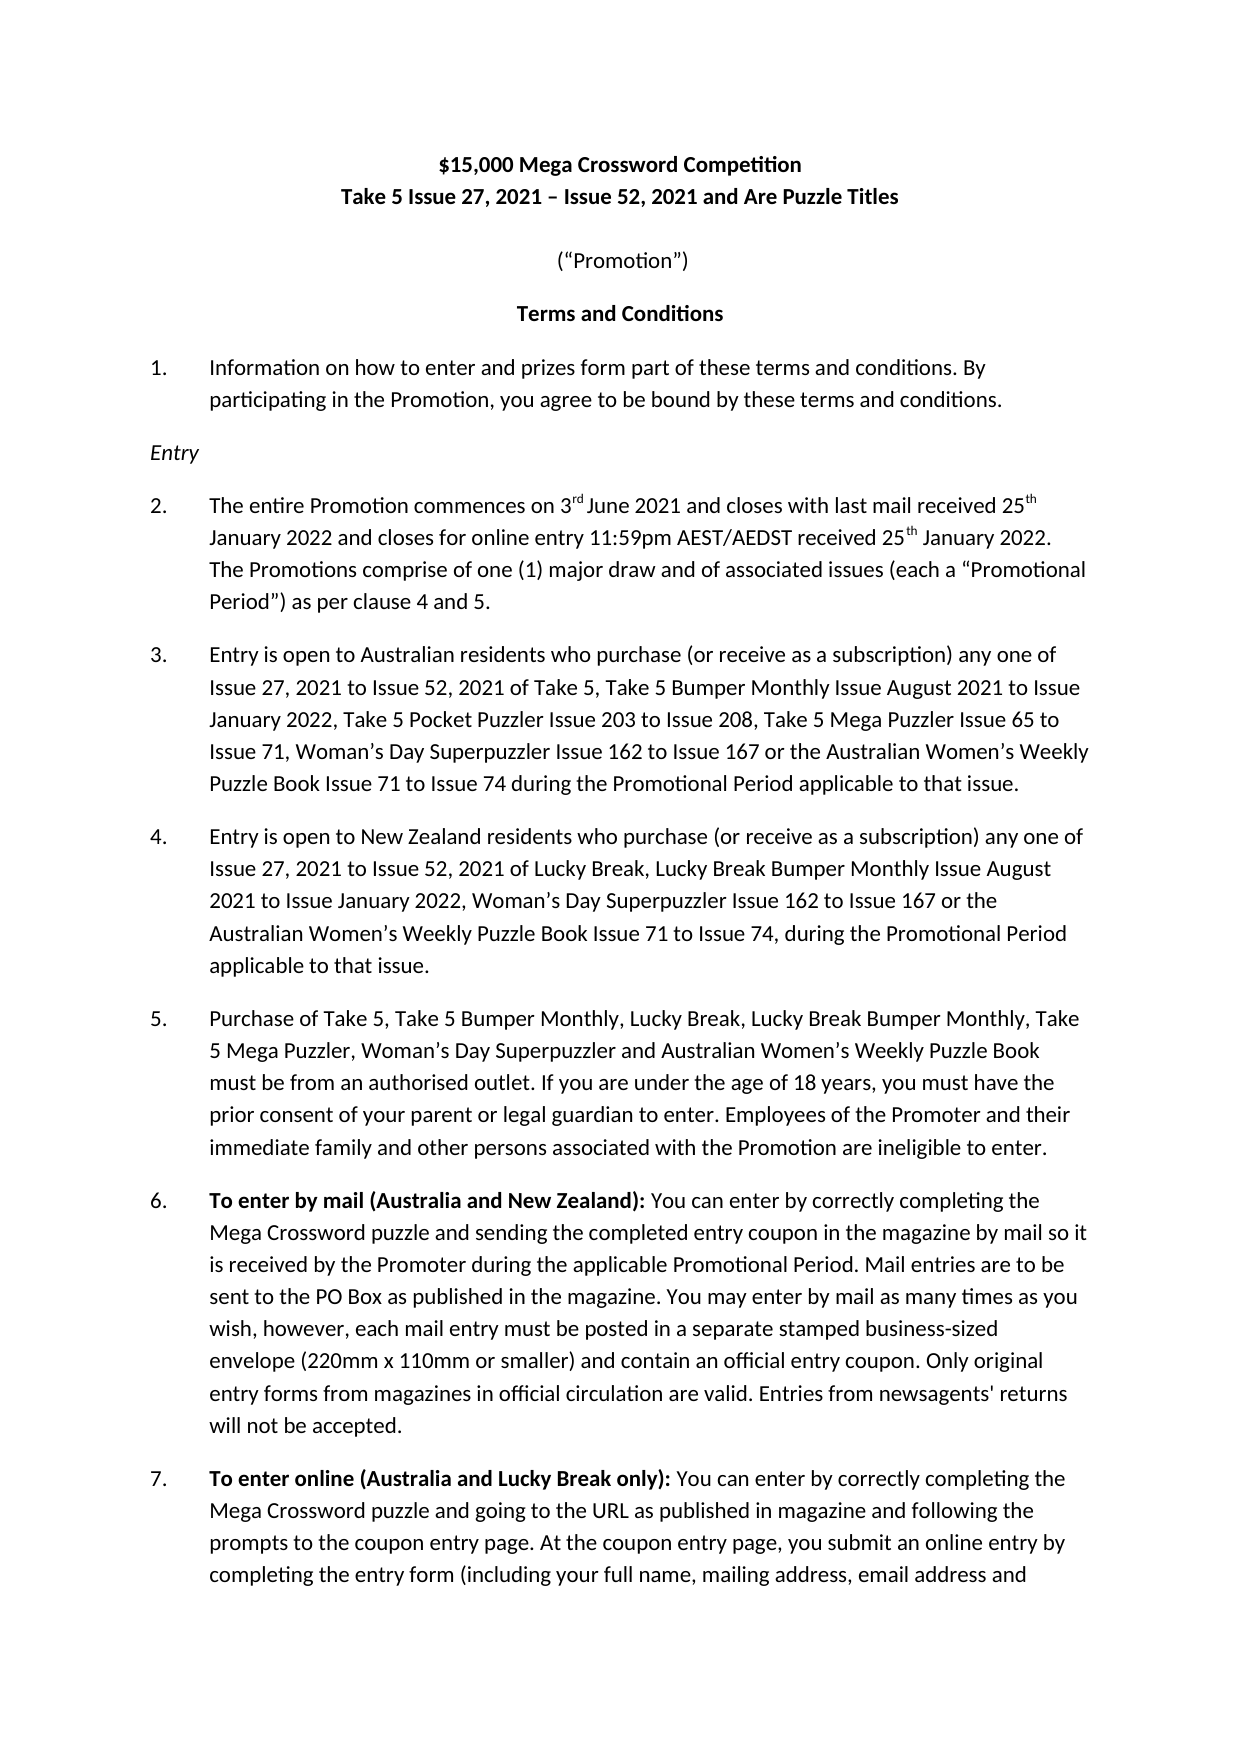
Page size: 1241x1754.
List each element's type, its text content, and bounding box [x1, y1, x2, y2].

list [150, 1464, 1090, 1589]
list Entry is open to Australian residents who purchase (or receive as a subscription) any one of Issue 27, 2021 to Issue 52, 2021 of Take 5, Take 5 Bumper Monthly Issue August 2021 to Issue January 2022, Take 5 Pocket Puzzler Issue 203 to Issue 208, Take 5 Mega Puzzler Issue 65 to Issue 71, Woman’s Day Superpuzzler Issue 162 to Issue 167 or the Australian Women’s Weekly Puzzle Book Issue 71 to Issue 74 during the Promotional Period applicable to that issue. [150, 640, 1090, 797]
text Entry [150, 438, 1090, 466]
text Terms and Conditions [150, 299, 1090, 328]
text (“Promotion”) [150, 247, 1090, 274]
list Purchase of Take 5, Take 5 Bumper Monthly, Lucky Break, Lucky Break Bumper Monthly, Take 5 Mega Puzzler, Woman’s Day Superpuzzler and Australian Women’s Weekly Puzzle Book must be from an authorised outlet. If you are under the age of 18 years, you must have the prior consent of your parent or legal guardian to enter. Employees of the Promoter and their immediate family and other persons associated with the Promotion are ineligible to enter. [150, 1004, 1090, 1161]
text Take 5 Issue 27, 2021 – Issue 52, 2021 and Are Puzzle Titles [150, 182, 1090, 210]
list To enter by mail (Australia and New Zealand): You can enter by correctly completing the Mega Crossword puzzle and sending the completed entry coupon in the magazine by mail so it is received by the Promoter during the applicable Promotional Period. Mail entries are to be sent to the PO Box as published in the magazine. You may enter by mail as many times as you wish, however, each mail entry must be posted in a separate stamped business-sized envelope (220mm x 110mm or smaller) and contain an official entry coupon. Only original entry forms from magazines in official circulation are valid. Entries from newsagents' returns will not be accepted. [150, 1186, 1090, 1439]
list The entire Promotion commences on 3rd June 2021 and closes with last mail received 25th January 2022 and closes for online entry 11:59pm AEST/AEDST received 25th January 2022. The Promotions comprise of one (1) major draw and of associated issues (each a “Promotional Period”) as per clause 4 and 5. [150, 491, 1090, 615]
list Information on how to enter and prizes form part of these terms and conditions. By participating in the Promotion, you agree to be bound by these terms and conditions. [150, 353, 1090, 413]
text $15,000 Mega Crossword Competition [150, 150, 1090, 178]
list Entry is open to New Zealand residents who purchase (or receive as a subscription) any one of Issue 27, 2021 to Issue 52, 2021 of Lucky Break, Lucky Break Bumper Monthly Issue August 2021 to Issue January 2022, Woman’s Day Superpuzzler Issue 162 to Issue 167 or the Australian Women’s Weekly Puzzle Book Issue 71 to Issue 74, during the Promotional Period applicable to that issue. [150, 822, 1090, 979]
